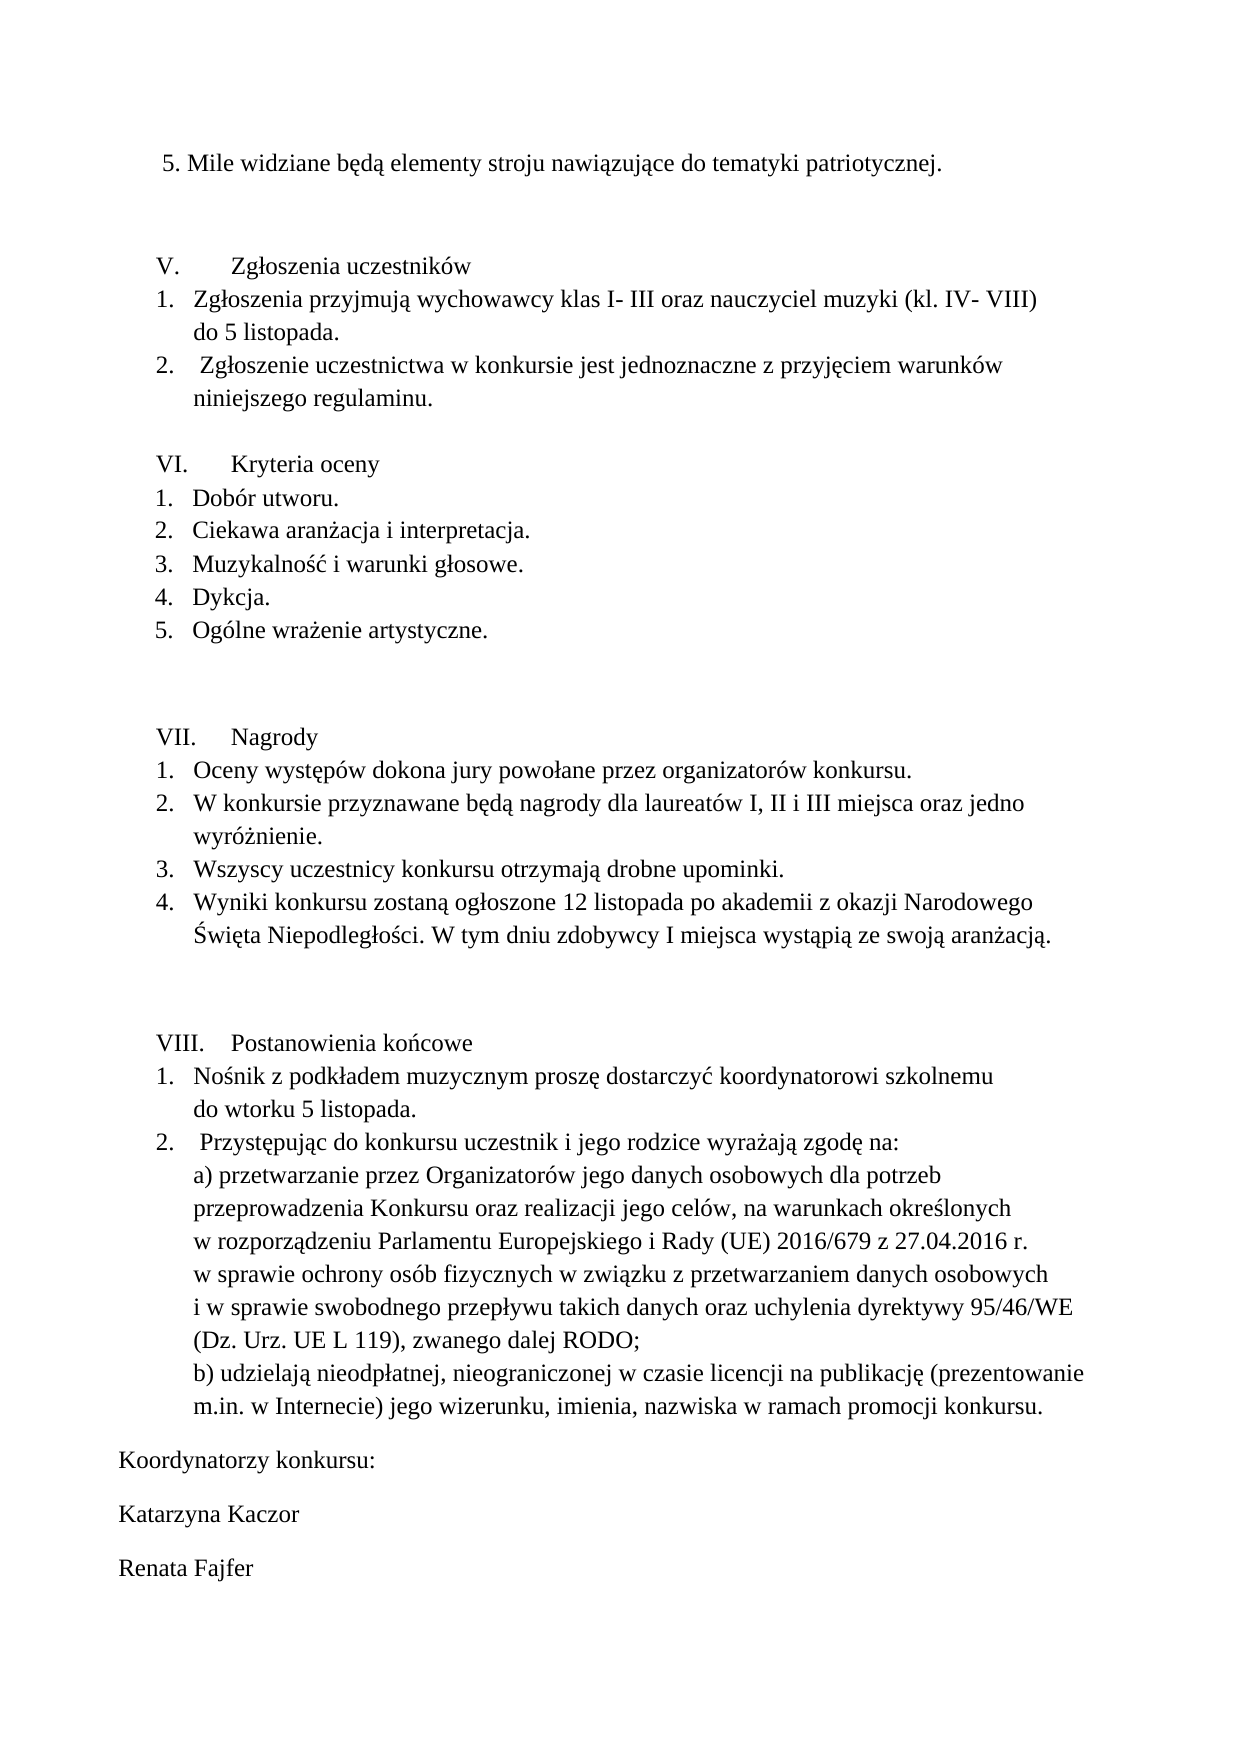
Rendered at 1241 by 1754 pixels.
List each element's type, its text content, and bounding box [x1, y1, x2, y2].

text Renata Fajfer [118, 1553, 1093, 1582]
list Muzykalność i warunki głosowe. [154, 549, 1093, 577]
list Dykcja. [154, 582, 1093, 610]
list w rozporządzeniu Parlamentu Europejskiego i Rady (UE) 2016/679 z 27.04.2016 r. [193, 1226, 1093, 1255]
list przeprowadzenia Konkursu oraz realizacji jego celów, na warunkach określonych [193, 1193, 1093, 1222]
list Przystępując do konkursu uczestnik i jego rodzice wyrażają zgodę na: [156, 1127, 1093, 1156]
list W konkursie przyznawane będą nagrody dla laureatów I, II i III miejsca oraz jedno wyróżnienie. [156, 788, 1093, 850]
text Koordynatorzy konkursu: [118, 1445, 1093, 1474]
list Ciekawa aranżacja i interpretacja. [154, 516, 1093, 544]
text Katarzyna Kaczor [118, 1499, 1093, 1528]
list Zgłoszenia przyjmują wychowawcy klas I- III oraz nauczyciel muzyki (kl. IV- VIII) do 5 listopada. [156, 284, 1093, 346]
list Wszyscy uczestnicy konkursu otrzymają drobne upominki. [156, 854, 1093, 883]
list Wyniki konkursu zostaną ogłoszone 12 listopada po akademii z okazji Narodowego Święta Niepodległości. W tym dniu zdobywcy I miejsca wystąpią ze swoją aranżacją. [156, 887, 1093, 949]
list i w sprawie swobodnego przepływu takich danych oraz uchylenia dyrektywy 95/46/WE [193, 1292, 1093, 1321]
text 5. Mile widziane będą elementy stroju nawiązujące do tematyki patriotycznej. [118, 148, 1093, 176]
list Kryteria oceny [156, 449, 1093, 478]
list b) udzielają nieodpłatnej, nieograniczonej w czasie licencji na publikację (prezentowanie m.in. w Internecie) jego wizerunku, imienia, nazwiska w ramach promocji konkursu. [193, 1358, 1093, 1420]
list Dobór utworu. [154, 483, 1093, 511]
list Zgłoszenie uczestnictwa w konkursie jest jednoznaczne z przyjęciem warunków [156, 351, 1093, 379]
list Zgłoszenia uczestników [156, 251, 1093, 280]
list niniejszego regulaminu. [193, 383, 1093, 412]
list Ogólne wrażenie artystyczne. [154, 615, 1093, 643]
list Oceny występów dokona jury powołane przez organizatorów konkursu. [156, 755, 1093, 784]
list Nośnik z podkładem muzycznym proszę dostarczyć koordynatorowi szkolnemu do wtorku 5 listopada. [156, 1061, 1093, 1123]
list (Dz. Urz. UE L 119), zwanego dalej RODO; [193, 1325, 1093, 1354]
list w sprawie ochrony osób fizycznych w związku z przetwarzaniem danych osobowych [193, 1259, 1093, 1288]
list Nagrody [156, 722, 1093, 751]
list Postanowienia końcowe [156, 1028, 1093, 1057]
list a) przetwarzanie przez Organizatorów jego danych osobowych dla potrzeb [193, 1160, 1093, 1189]
